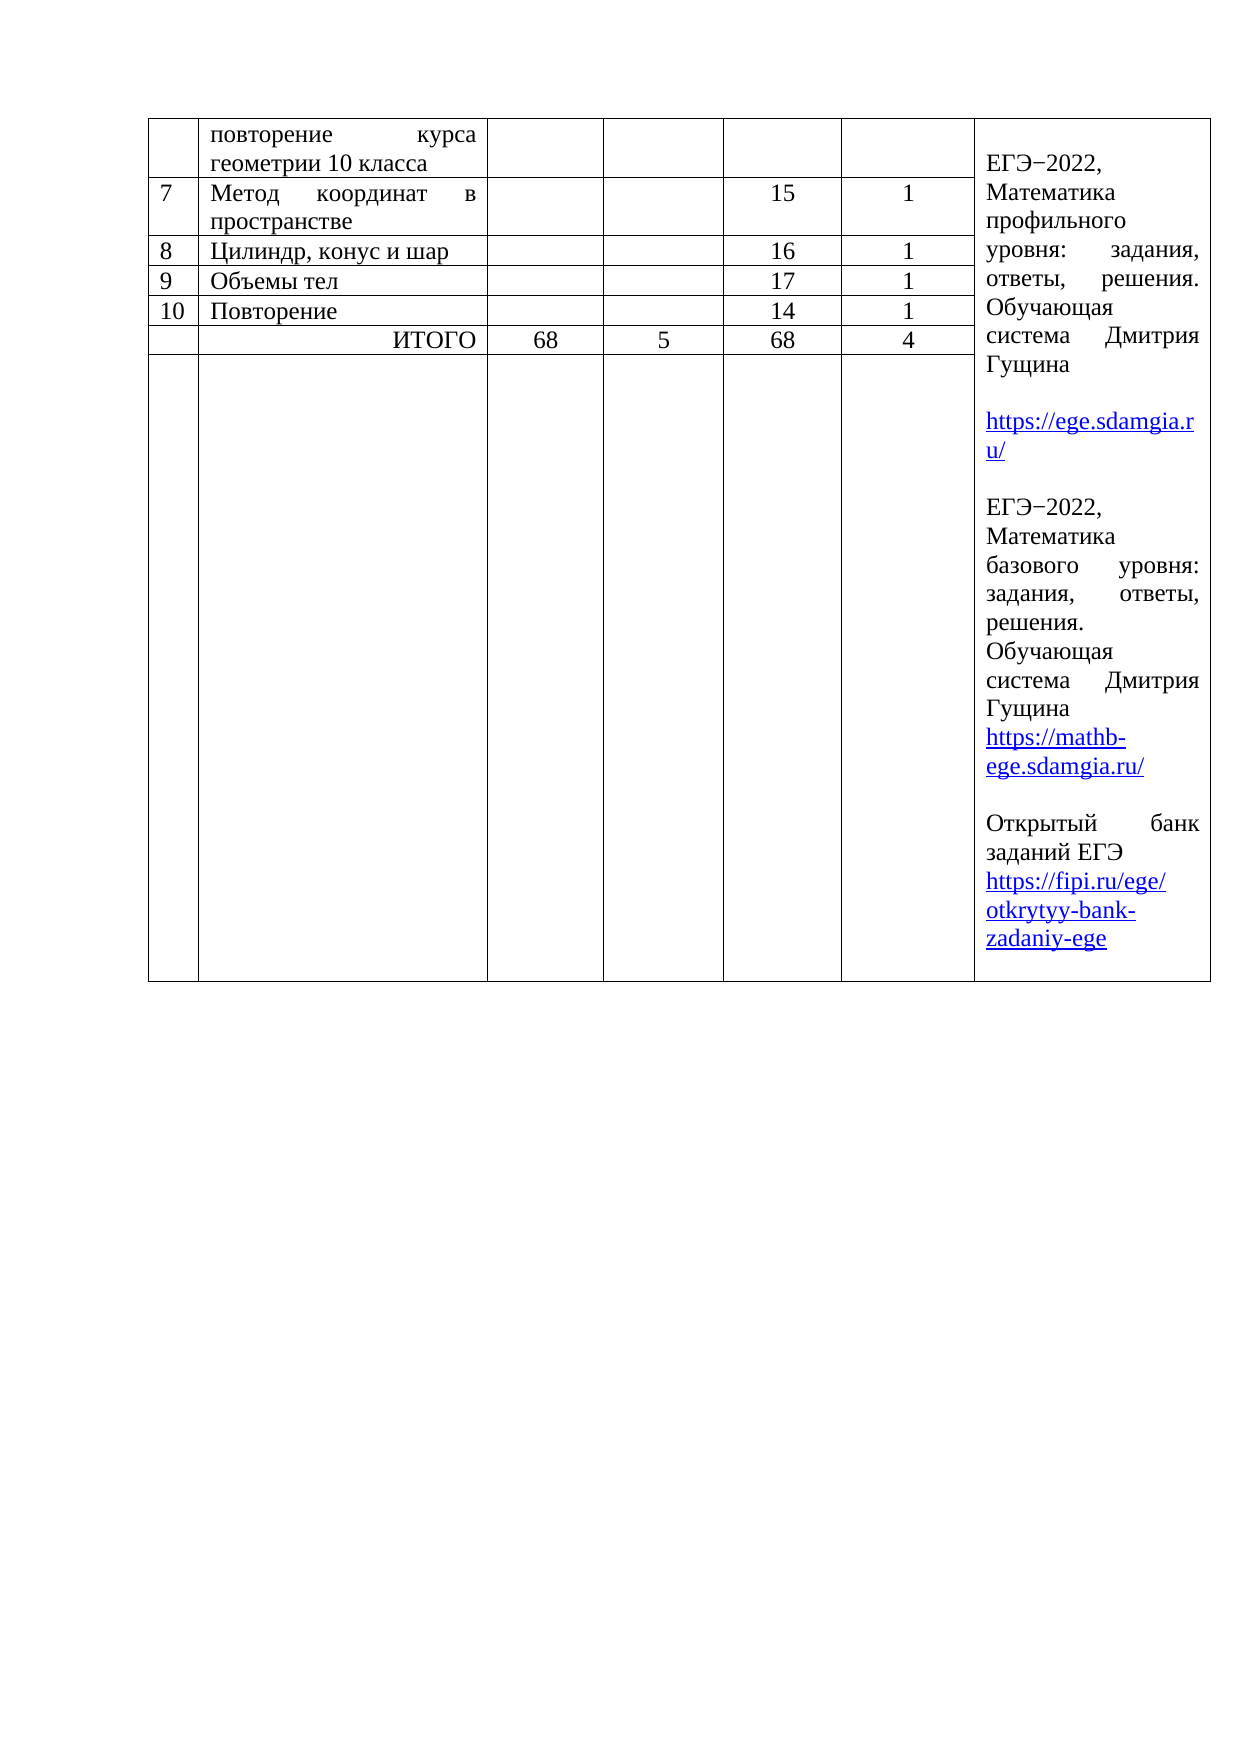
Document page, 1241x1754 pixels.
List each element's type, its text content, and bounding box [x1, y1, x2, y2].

table_cell [149, 326, 198, 354]
table_cell 17 [724, 266, 841, 295]
table_cell Повторение [199, 296, 487, 324]
table_cell Объемы тел [199, 266, 487, 295]
table_cell 1 [842, 296, 974, 324]
table_cell ИТОГО [199, 326, 487, 354]
table_cell 8 [149, 236, 198, 265]
table_cell 15 [724, 178, 841, 235]
table_cell [604, 355, 723, 981]
table_cell 9 [149, 266, 198, 295]
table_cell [199, 119, 487, 177]
table_cell [488, 355, 603, 981]
table_cell 1 [842, 266, 974, 295]
table_cell 16 [724, 236, 841, 265]
table_cell 1 [842, 178, 974, 235]
table_cell 68 [488, 326, 603, 354]
table_cell [488, 296, 603, 324]
table_cell [604, 296, 723, 324]
table_cell 14 [724, 296, 841, 324]
table_cell [488, 236, 603, 265]
table_cell 9 [488, 119, 603, 177]
table_cell [149, 355, 198, 981]
table_cell [724, 119, 841, 177]
table_cell 68 [724, 326, 841, 354]
table_cell [488, 266, 603, 295]
table_cell 10 [149, 296, 198, 324]
table_cell [199, 355, 487, 981]
table_cell [842, 355, 974, 981]
table_cell 1 [842, 236, 974, 265]
table_cell [604, 178, 723, 235]
table_cell 5 [604, 326, 723, 354]
table_cell Метод координат в пространстве [199, 178, 487, 235]
table_cell [604, 236, 723, 265]
table_cell 4 [842, 326, 974, 354]
table_cell 1 [604, 119, 723, 177]
table_cell [488, 178, 603, 235]
table_cell [604, 266, 723, 295]
table_cell 6 [149, 119, 198, 177]
table_cell 7 [149, 178, 198, 235]
table_cell Цилиндр, конус и шар [199, 236, 487, 265]
table_cell [842, 119, 974, 177]
table_cell [724, 355, 841, 981]
